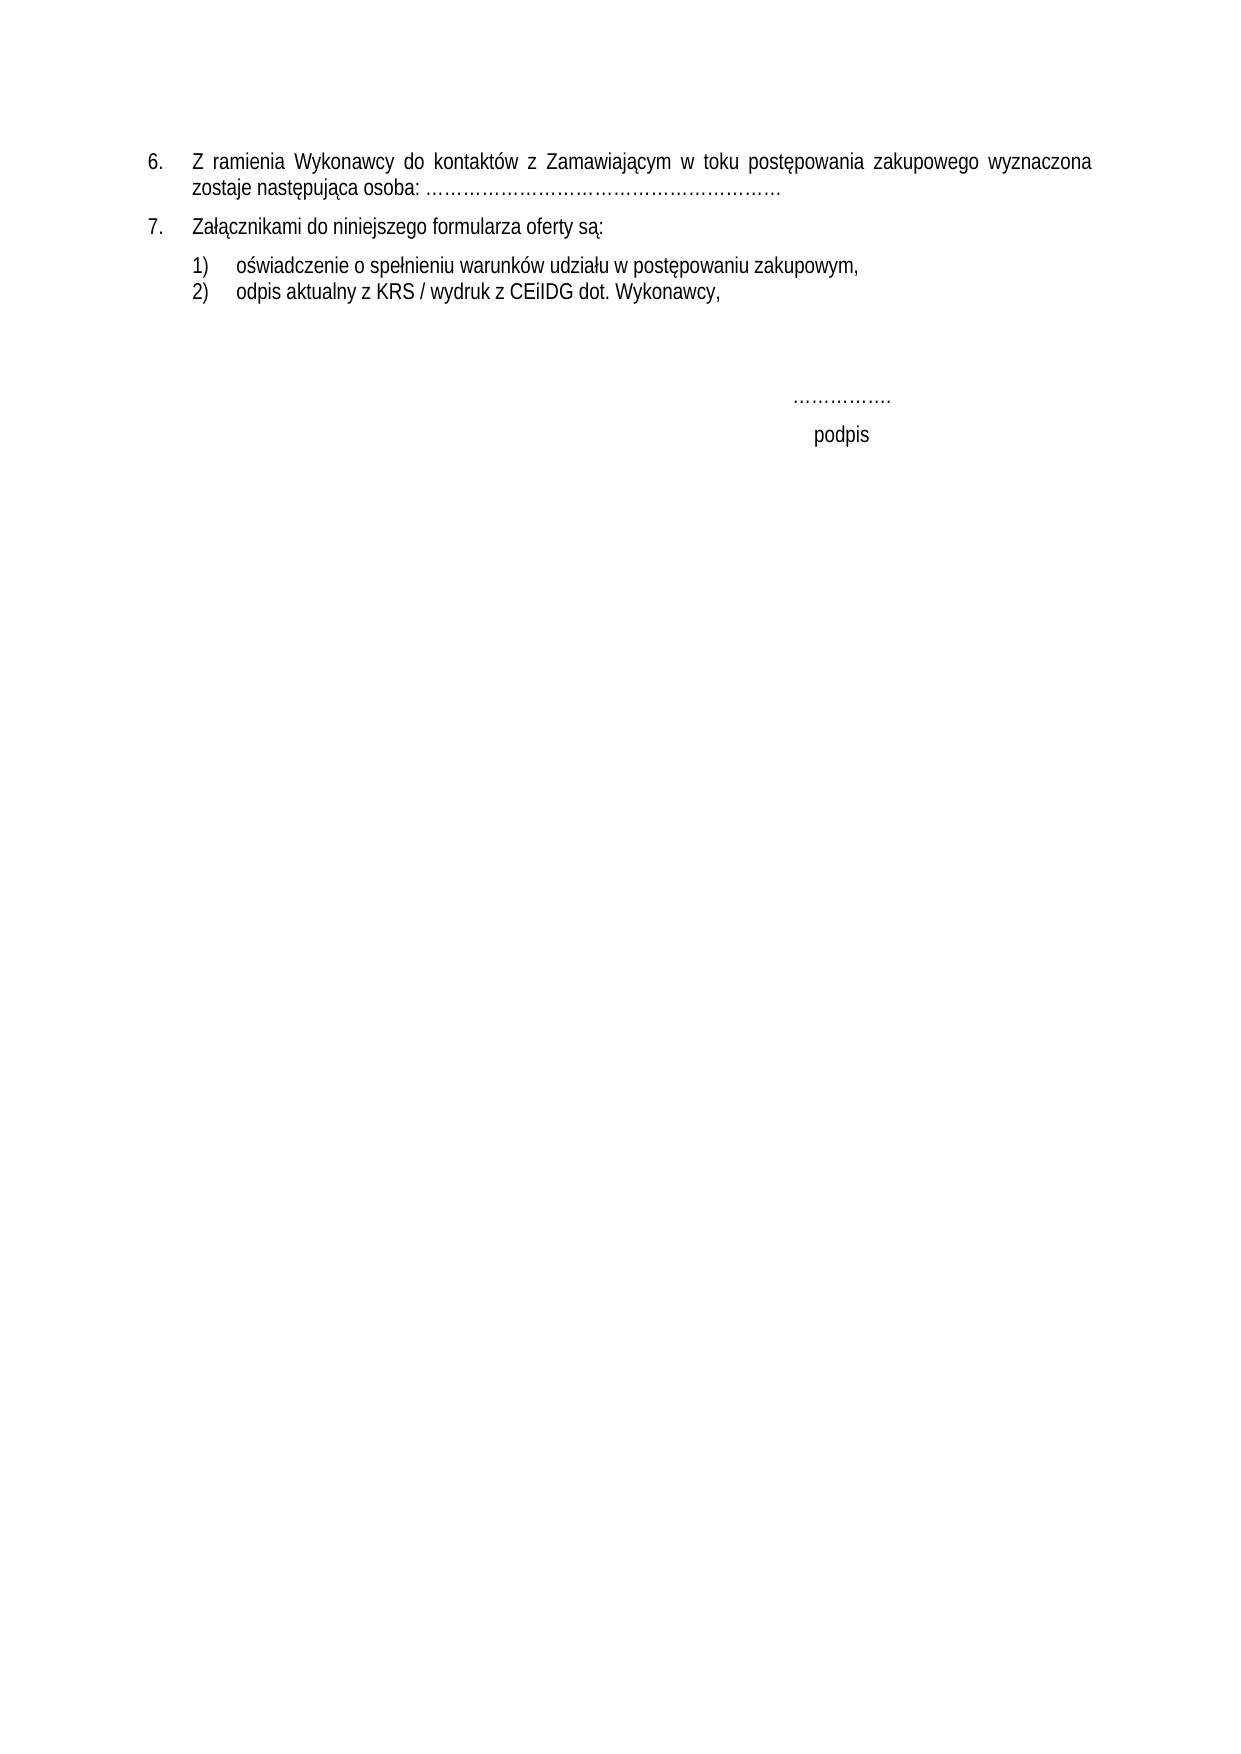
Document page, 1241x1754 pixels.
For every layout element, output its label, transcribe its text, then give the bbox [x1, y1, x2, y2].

list Z ramienia Wykonawcy do kontaktów z Zamawiającym w toku postępowania zakupowego wyznaczona zostaje następująca osoba: ………………………………………………… [148, 148, 1093, 200]
list Załącznikami do niniejszego formularza oferty są: [148, 213, 1093, 239]
list odpis aktualny z KRS / wydruk z CEiIDG dot. Wykonawcy, [192, 278, 1093, 304]
list oświadczenie o spełnieniu warunków udziału w postępowaniu zakupowym, [192, 252, 1093, 278]
text ……………. [591, 382, 1093, 408]
text podpis [591, 421, 1093, 447]
